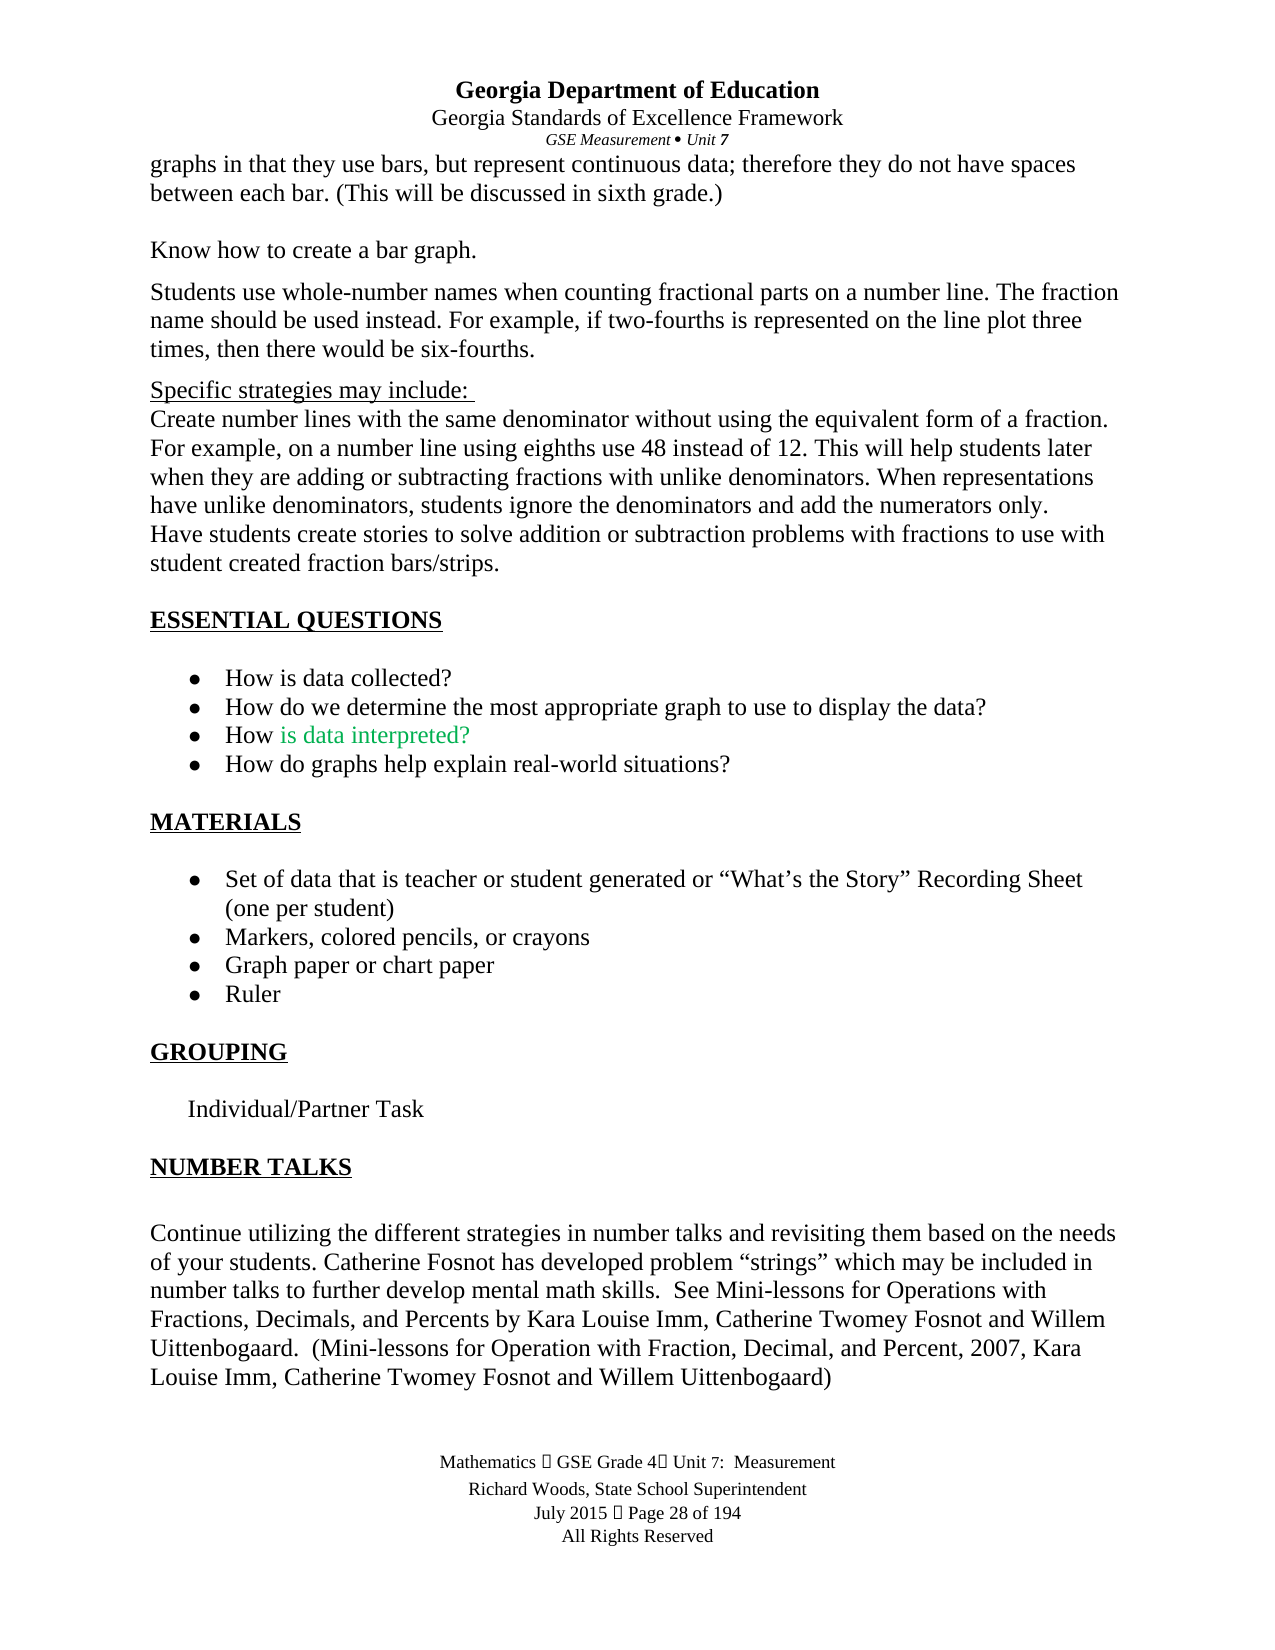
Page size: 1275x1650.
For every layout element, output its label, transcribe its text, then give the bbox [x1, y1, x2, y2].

list How is data collected? [188, 663, 1125, 692]
list How do graphs help explain real-world situations? [188, 749, 1125, 778]
list Markers, colored pencils, or crayons [188, 922, 1125, 951]
text Students use whole-number names when counting fractional parts on a number line. The fraction name should be used instead. For example, if two-fourths is represented on the line plot three times, then there would be six-fourths. [150, 277, 1125, 363]
text Specific strategies may include: [150, 376, 1125, 404]
text ESSENTIAL QUESTIONS [150, 606, 1125, 634]
text Create number lines with the same denominator without using the equivalent form of a fraction. For example, on a number line using eighths use 48 instead of 12. This will help students later when they are adding or subtracting fractions with unlike denominators. When representations have unlike denominators, students ignore the denominators and add the numerators only. [150, 404, 1125, 519]
list How do we determine the most appropriate graph to use to display the data? [188, 692, 1125, 721]
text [150, 149, 1125, 207]
list How is data interpreted? [188, 721, 1125, 749]
text Have students create stories to solve addition or subtraction problems with fractions to use with student created fraction bars/strips. [150, 519, 1125, 577]
text Know how to create a bar graph. [150, 236, 1125, 264]
text MATERIALS [150, 807, 1125, 836]
list Graph paper or chart paper [188, 951, 1125, 979]
text GROUPING [150, 1037, 1125, 1066]
list Ruler [188, 979, 1125, 1008]
text Individual/Partner Task [150, 1094, 1125, 1123]
list Set of data that is teacher or student generated or “What’s the Story” Recording Sheet (one per student) [188, 864, 1125, 922]
text Continue utilizing the different strategies in number talks and revisiting them based on the needs of your students. Catherine Fosnot has developed problem “strings” which may be included in number talks to further develop mental math skills. See Mini-lessons for Operations with Fractions, Decimals, and Percents by Kara Louise Imm, Catherine Twomey Fosnot and Willem Uittenbogaard. (Mini-lessons for Operation with Fraction, Decimal, and Percent, 2007, Kara Louise Imm, Catherine Twomey Fosnot and Willem Uittenbogaard) [150, 1218, 1125, 1390]
text NUMBER TALKS [150, 1152, 1125, 1181]
